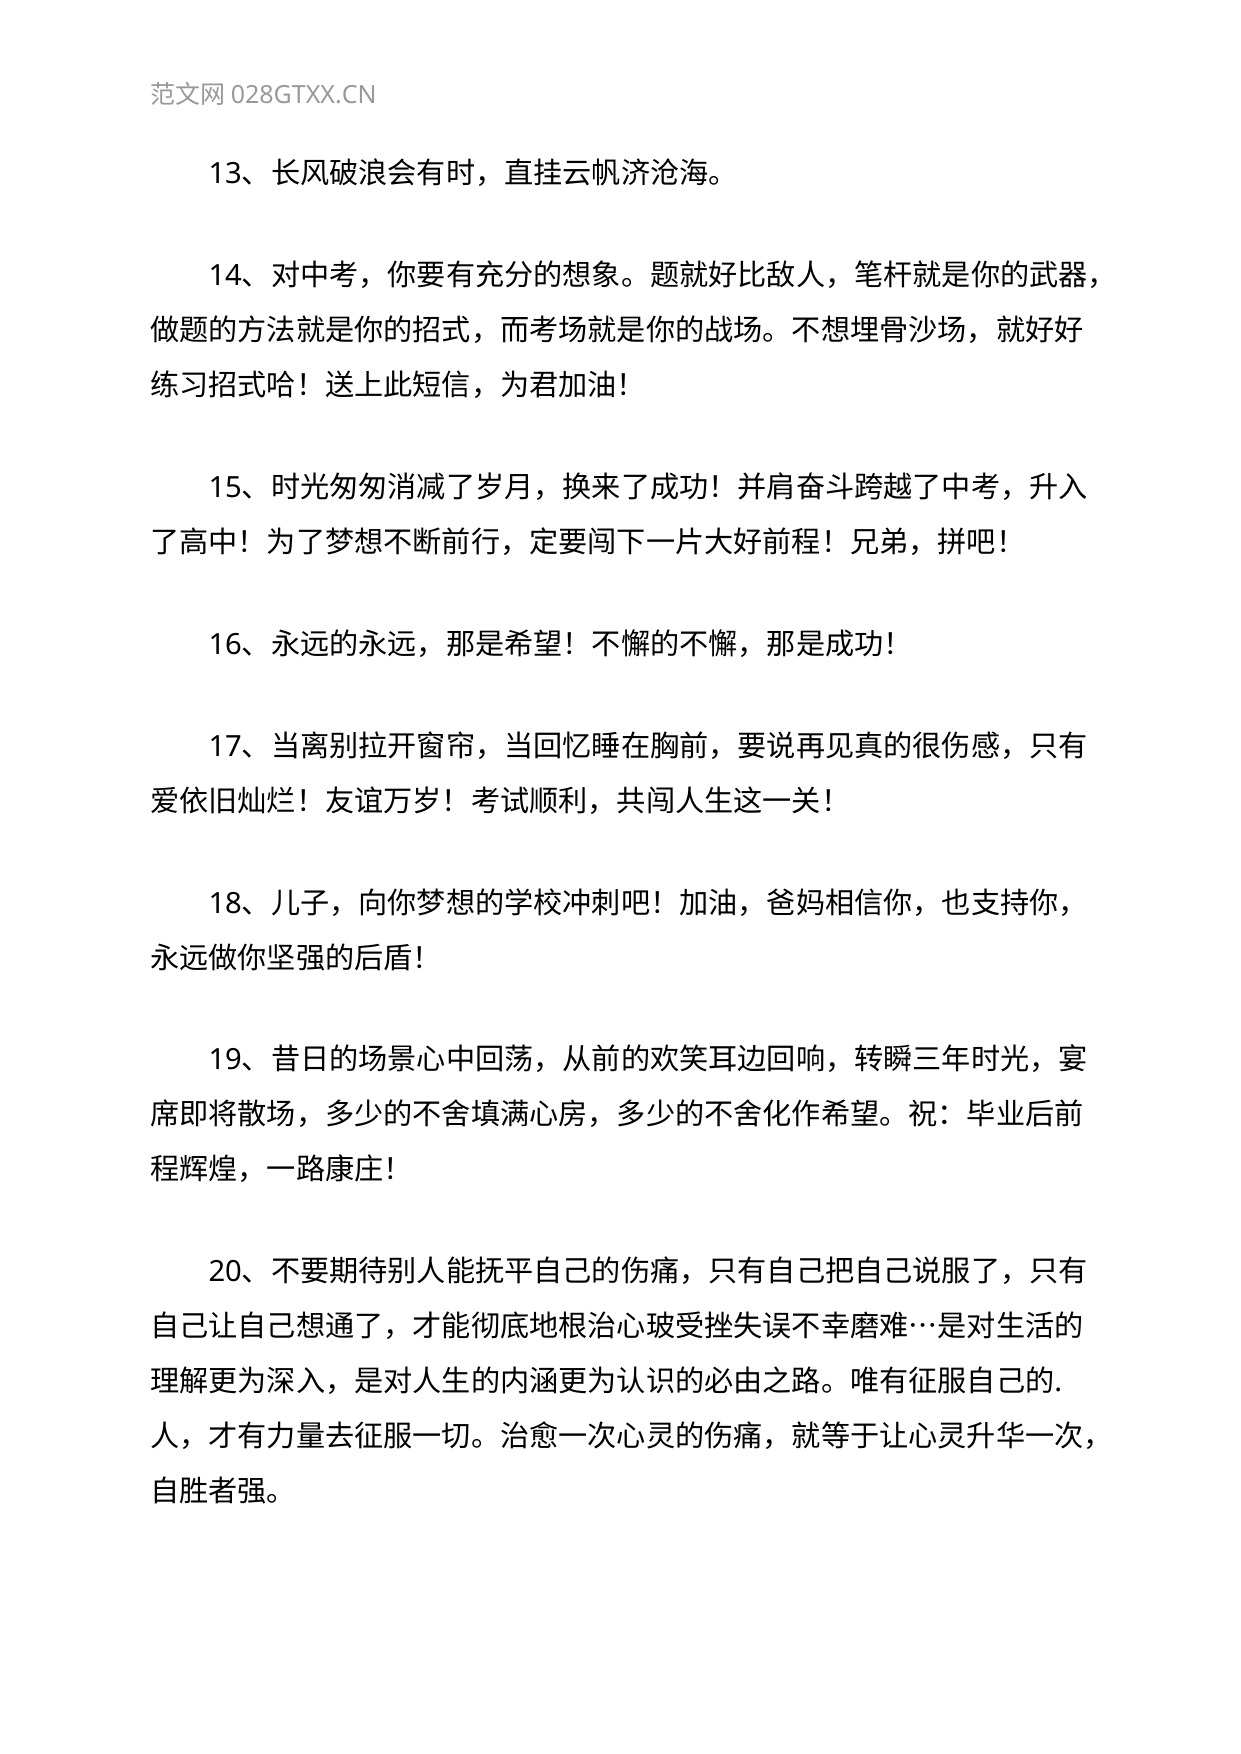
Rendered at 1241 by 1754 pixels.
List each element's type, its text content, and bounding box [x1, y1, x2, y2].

text 20、不要期待别人能抚平自己的伤痛，只有自己把自己说服了，只有自己让自己想通了，才能彻底地根治心玻受挫失误不幸磨难…是对生活的理解更为深入，是对人生的内涵更为认识的必由之路。唯有征服自己的.人，才有力量去征服一切。治愈一次心灵的伤痛，就等于让心灵升华一次，自胜者强。 [150, 1248, 1090, 1510]
text 13、长风破浪会有时，直挂云帆济沧海。 [150, 150, 1090, 192]
text 16、永远的永远，那是希望！不懈的不懈，那是成功！ [150, 620, 1090, 663]
text 14、对中考，你要有充分的想象。题就好比敌人，笔杆就是你的武器，做题的方法就是你的招式，而考场就是你的战场。不想埋骨沙场，就好好练习招式哈！送上此短信，为君加油！ [150, 252, 1090, 404]
text 17、当离别拉开窗帘，当回忆睡在胸前，要说再见真的很伤感，只有爱依旧灿烂！友谊万岁！考试顺利，共闯人生这一关！ [150, 722, 1090, 820]
text 15、时光匆匆消减了岁月，换来了成功！并肩奋斗跨越了中考，升入了高中！为了梦想不断前行，定要闯下一片大好前程！兄弟，拼吧！ [150, 464, 1090, 561]
text 18、儿子，向你梦想的学校冲刺吧！加油，爸妈相信你，也支持你，永远做你坚强的后盾！ [150, 879, 1090, 976]
text 19、昔日的场景心中回荡，从前的欢笑耳边回响，转瞬三年时光，宴席即将散场，多少的不舍填满心房，多少的不舍化作希望。祝：毕业后前程辉煌，一路康庄！ [150, 1036, 1090, 1188]
